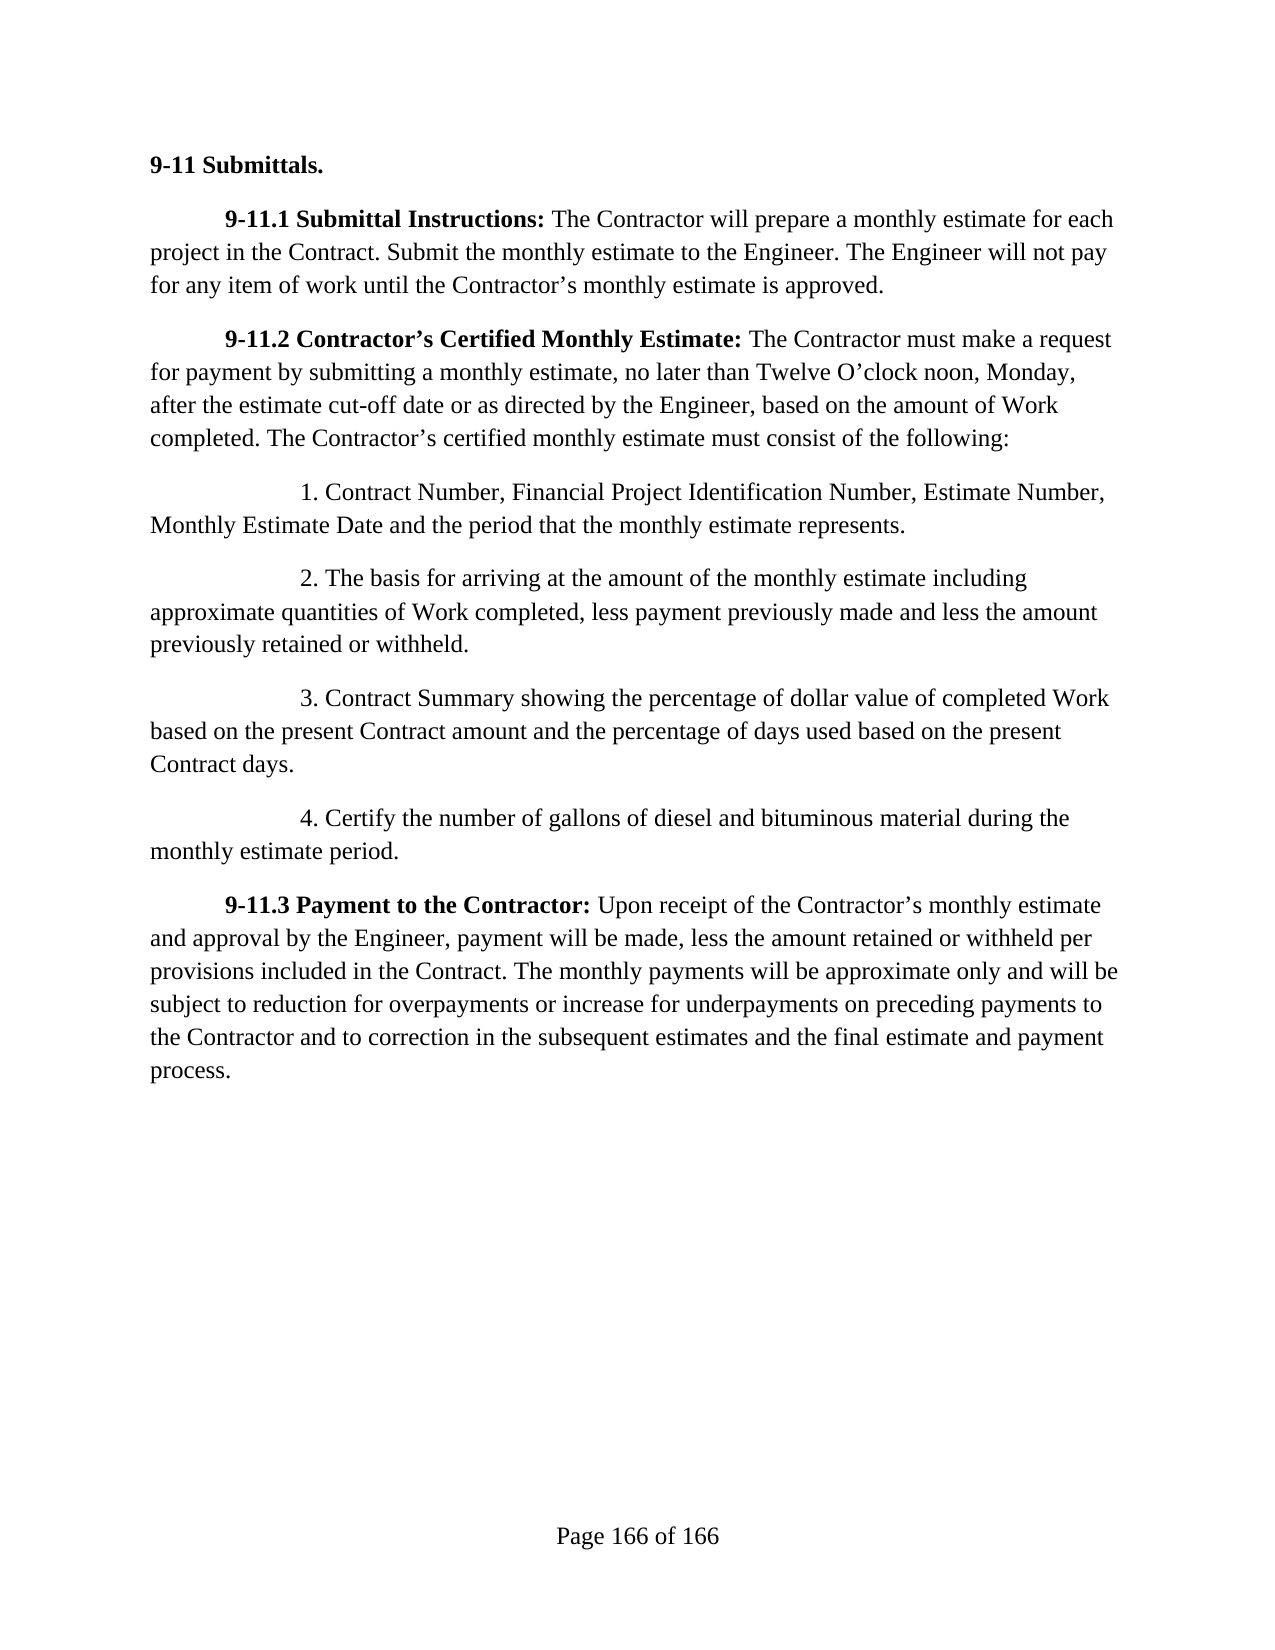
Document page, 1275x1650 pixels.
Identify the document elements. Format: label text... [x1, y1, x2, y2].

text 3. Contract Summary showing the percentage of dollar value of completed Work based on the present Contract amount and the percentage of days used based on the present Contract days. [150, 683, 1125, 778]
text 9-11 Submittals. [150, 150, 1125, 179]
text 2. The basis for arriving at the amount of the monthly estimate including approximate quantities of Work completed, less payment previously made and less the amount previously retained or withheld. [150, 563, 1125, 658]
text 9-11.2 Contractor’s Certified Monthly Estimate: The Contractor must make a request for payment by submitting a monthly estimate, no later than Twelve O’clock noon, Monday, after the estimate cut-off date or as directed by the Engineer, based on the amount of Work completed. The Contractor’s certified monthly estimate must consist of the following: [150, 324, 1125, 452]
text 1. Contract Number, Financial Project Identification Number, Estimate Number, Monthly Estimate Date and the period that the monthly estimate represents. [150, 477, 1125, 538]
text 4. Certify the number of gallons of diesel and bituminous material during the monthly estimate period. [150, 803, 1125, 865]
text 9-11.1 Submittal Instructions: The Contractor will prepare a monthly estimate for each project in the Contract. Submit the monthly estimate to the Engineer. The Engineer will not pay for any item of work until the Contractor’s monthly estimate is approved. [150, 204, 1125, 299]
text 9-11.3 Payment to the Contractor: Upon receipt of the Contractor’s monthly estimate and approval by the Engineer, payment will be made, less the amount retained or withheld per provisions included in the Contract. The monthly payments will be approximate only and will be subject to reduction for overpayments or increase for underpayments on preceding payments to the Contractor and to correction in the subsequent estimates and the final estimate and payment process. [150, 890, 1125, 1084]
